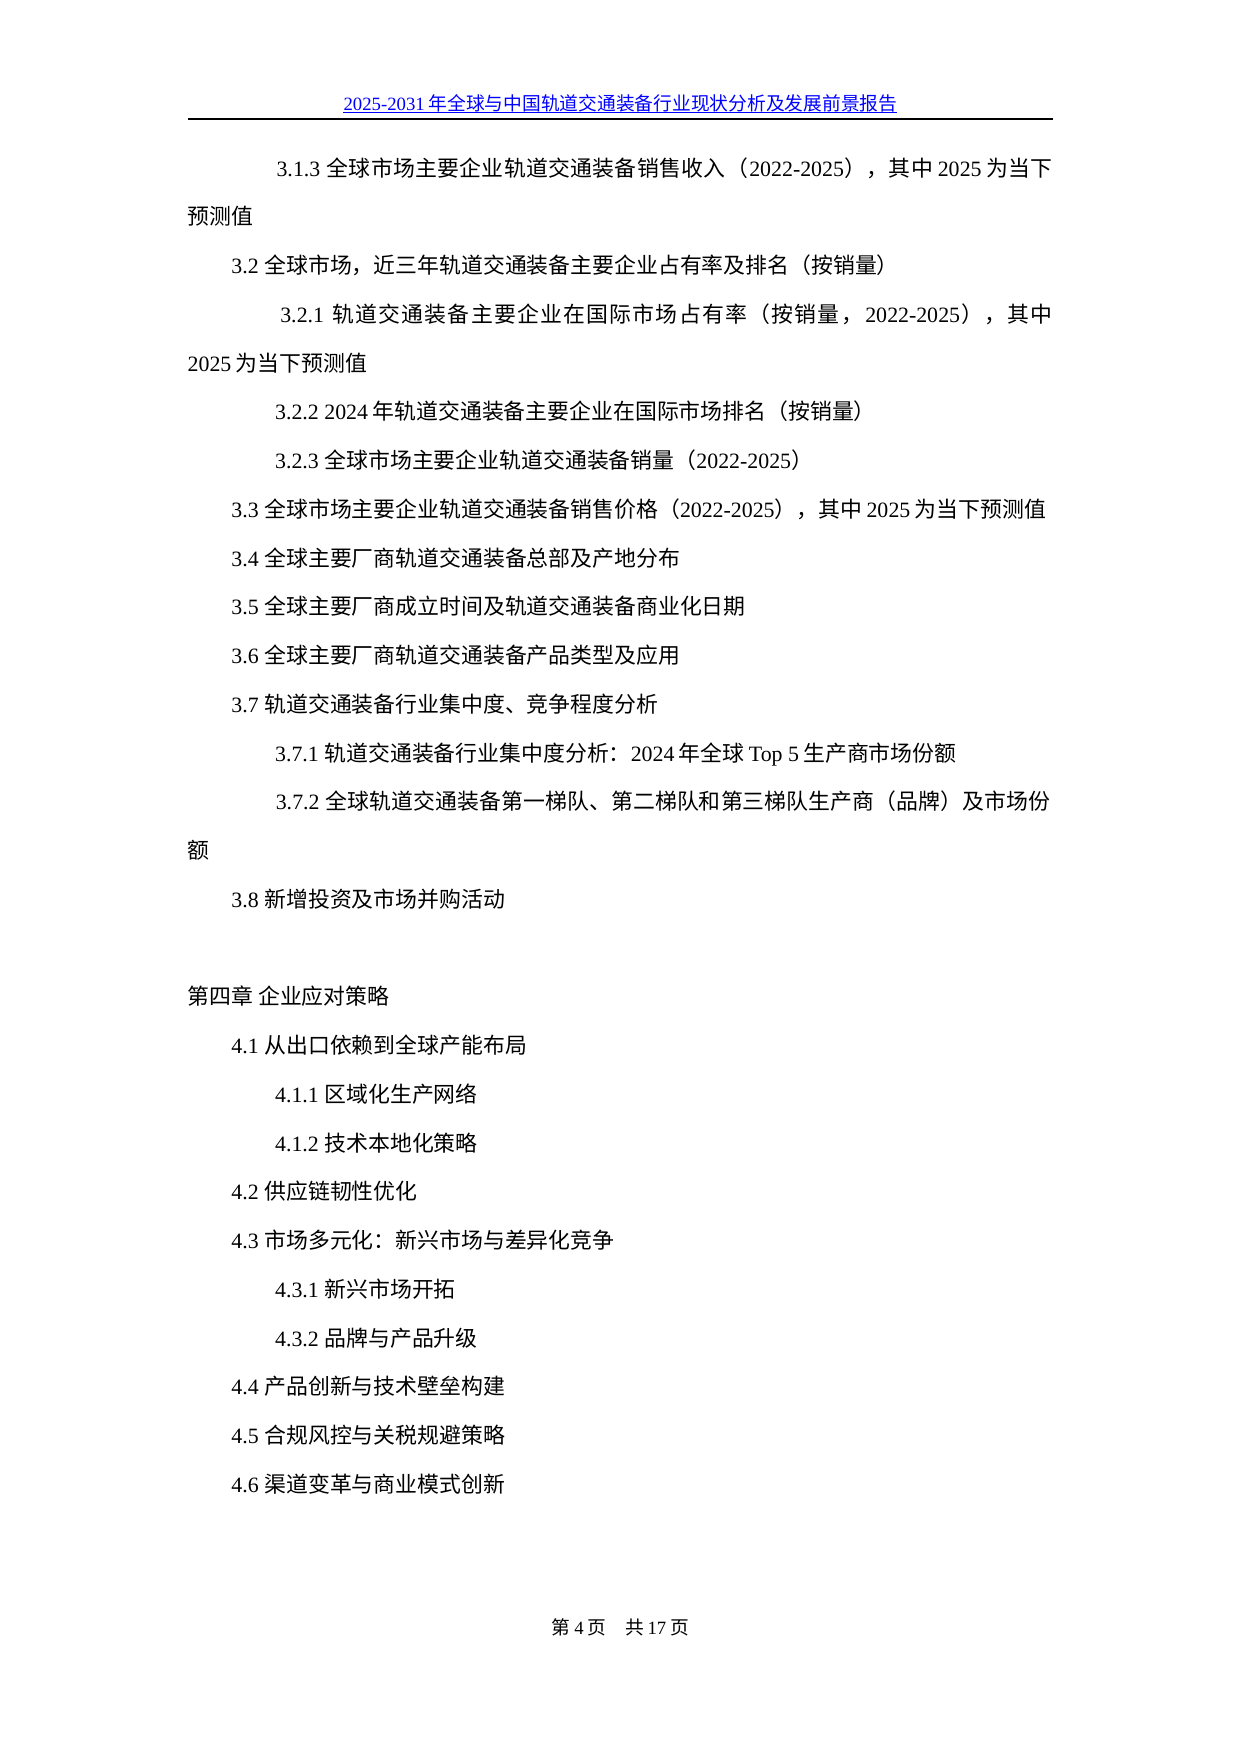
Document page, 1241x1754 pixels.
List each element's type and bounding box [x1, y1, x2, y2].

text [187, 150, 1053, 1499]
